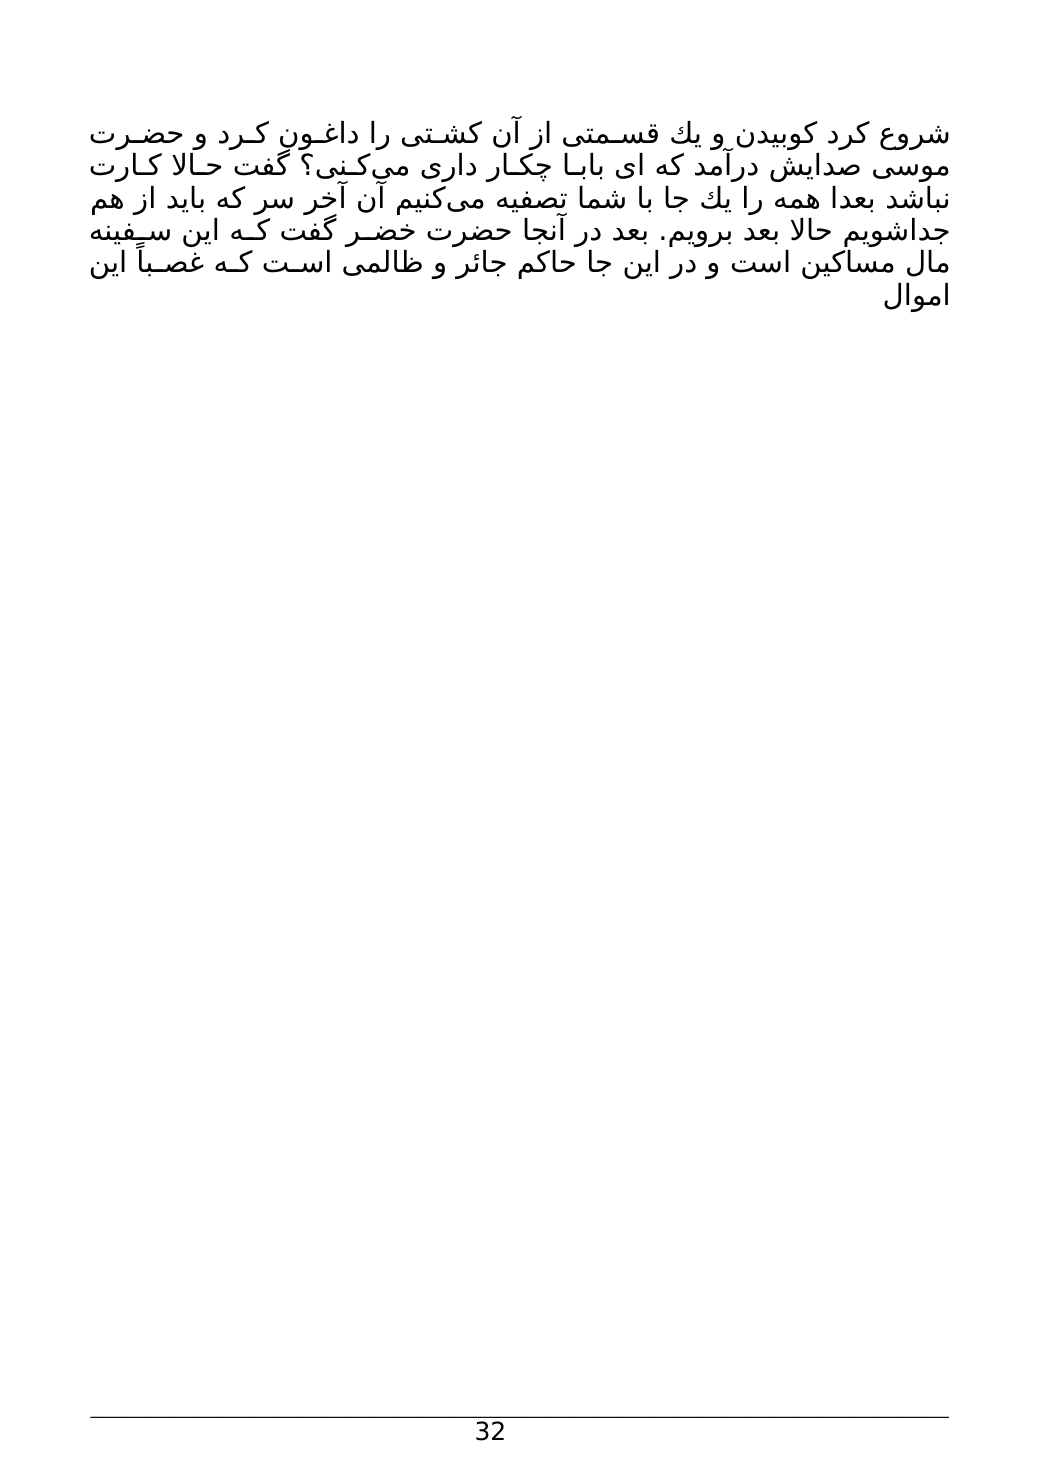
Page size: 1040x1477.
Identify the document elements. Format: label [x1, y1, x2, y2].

text [89, 118, 951, 312]
